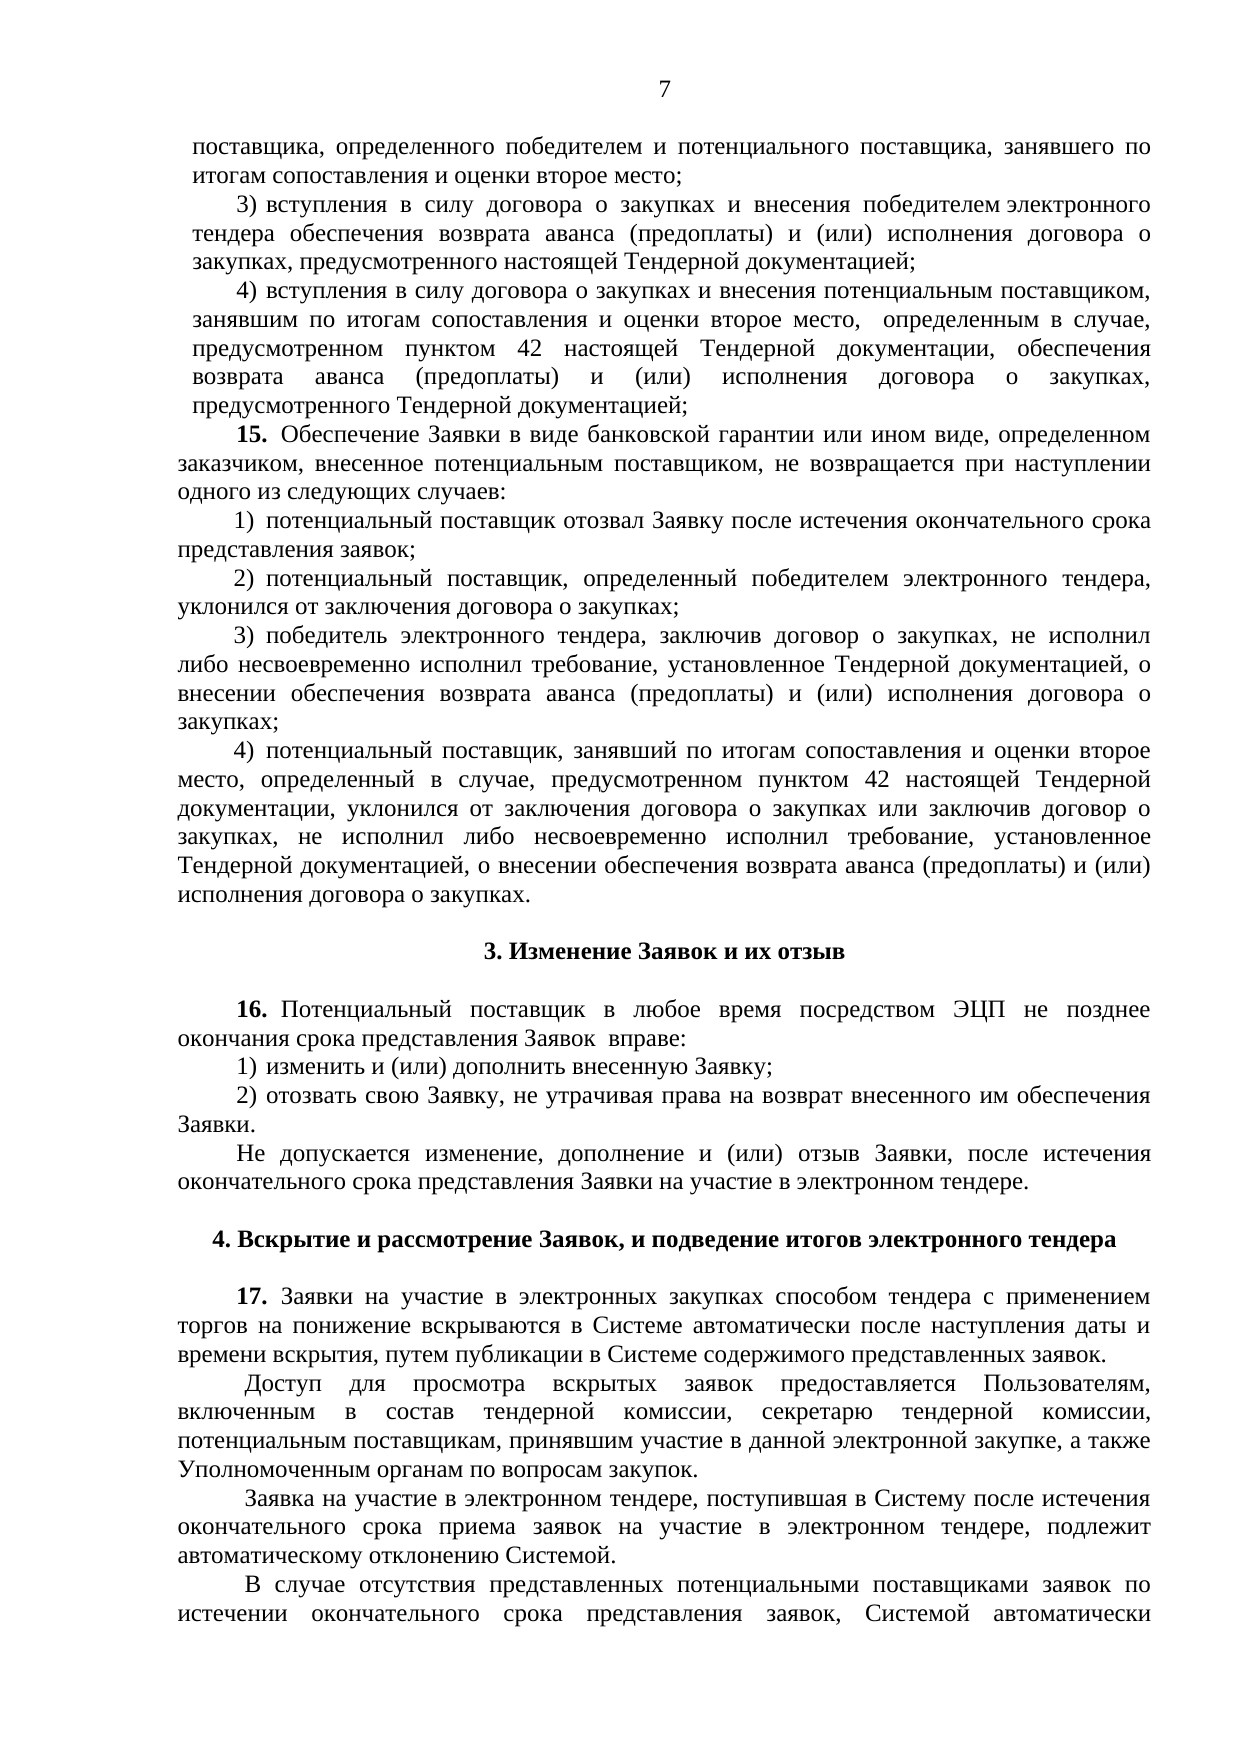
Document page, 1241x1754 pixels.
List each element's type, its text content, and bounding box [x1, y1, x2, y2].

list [192, 131, 1152, 189]
list отозвать свою Заявку, не утрачивая права на возврат внесенного им обеспечения Заявки. [177, 1080, 1152, 1138]
list Изменение Заявок и их отзыв [177, 936, 1152, 965]
list Вскрытие и рассмотрение Заявок, и подведение итогов электронного тендера [177, 1224, 1152, 1253]
list победитель электронного тендера, заключив договор о закупках, не исполнил либо несвоевременно исполнил требование, установленное Тендерной документацией, о внесении обеспечения возврата аванса (предоплаты) и (или) исполнения договора о закупках; [177, 620, 1152, 735]
text Не допускается изменение, дополнение и (или) отзыв Заявки, после истечения окончательного срока представления Заявки на участие в электронном тендере. [177, 1138, 1152, 1195]
list потенциальный поставщик, занявший по итогам сопоставления и оценки второе место, определенный в случае, предусмотренном пунктом 42 настоящей Тендерной документации, уклонился от заключения договора о закупках или заключив договор о закупках, не исполнил либо несвоевременно исполнил требование, установленное Тендерной документацией, о внесении обеспечения возврата аванса (предоплаты) и (или) исполнения договора о закупках. [177, 735, 1152, 908]
list вступления в силу договора о закупках и внесения победителем электронного тендера обеспечения возврата аванса (предоплаты) и (или) исполнения договора о закупках, предусмотренного настоящей Тендерной документацией; [192, 189, 1152, 275]
list Потенциальный поставщик в любое время посредством ЭЦП не позднее окончания срока представления Заявок вправе: [177, 994, 1152, 1051]
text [177, 1569, 1152, 1626]
list потенциальный поставщик отозвал Заявку после истечения окончательного срока представления заявок; [177, 505, 1152, 563]
list потенциальный поставщик, определенный победителем электронного тендера, уклонился от заключения договора о закупках; [177, 563, 1152, 620]
list Заявки на участие в электронных закупках способом тендера с применением торгов на понижение вскрываются в Системе автоматически после наступления даты и времени вскрытия, путем публикации в Системе содержимого представленных заявок. [177, 1281, 1152, 1368]
list вступления в силу договора о закупках и внесения потенциальным поставщиком, занявшим по итогам сопоставления и оценки второе место, определенным в случае, предусмотренном пунктом 42 настоящей Тендерной документации, обеспечения возврата аванса (предоплаты) и (или) исполнения договора о закупках, предусмотренного Тендерной документацией; [192, 275, 1152, 419]
list изменить и (или) дополнить внесенную Заявку; [177, 1051, 1152, 1080]
text Доступ для просмотра вскрытых заявок предоставляется Пользователям, включенным в состав тендерной комиссии, секретарю тендерной комиссии, потенциальным поставщикам, принявшим участие в данной электронной закупке, а также Уполномоченным органам по вопросам закупок. [177, 1368, 1152, 1483]
text Заявка на участие в электронном тендере, поступившая в Систему после истечения окончательного срока приема заявок на участие в электронном тендере, подлежит автоматическому отклонению Системой. [177, 1483, 1152, 1569]
list Обеспечение Заявки в виде банковской гарантии или ином виде, определенном заказчиком, внесенное потенциальным поставщиком, не возвращается при наступлении одного из следующих случаев: [177, 419, 1152, 505]
